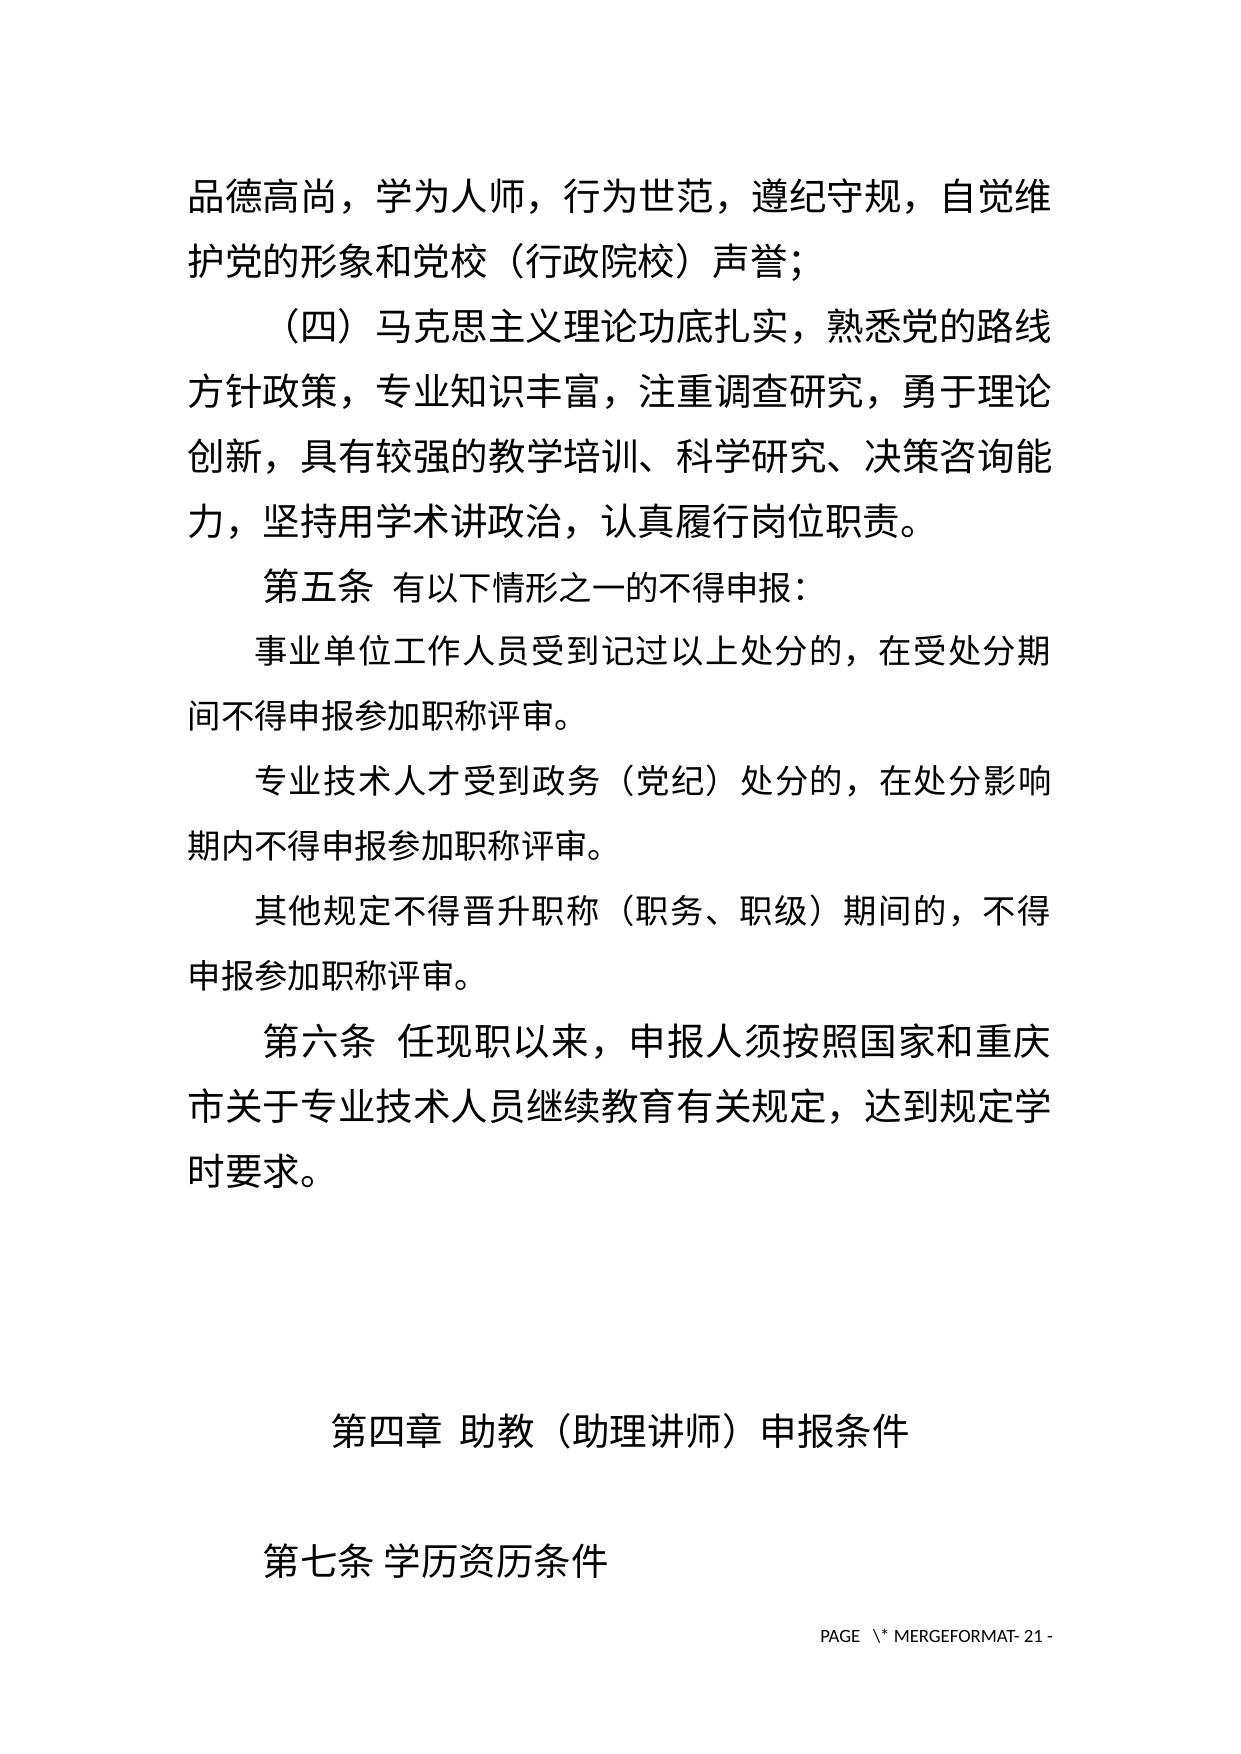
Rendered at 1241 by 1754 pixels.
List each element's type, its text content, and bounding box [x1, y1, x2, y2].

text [187, 162, 1053, 292]
text 第四章 助教（助理讲师）申报条件 [187, 1397, 1053, 1462]
text 第六条 任现职以来，申报人须按照国家和重庆市关于专业技术人员继续教育有关规定，达到规定学时要求。 [187, 1007, 1053, 1202]
text 其他规定不得晋升职称（职务、职级）期间的，不得申报参加职称评审。 [187, 877, 1053, 1007]
list 第七条 学历资历条件 [187, 1527, 1053, 1592]
text 专业技术人才受到政务（党纪）处分的，在处分影响期内不得申报参加职称评审。 [187, 747, 1053, 877]
text 第五条 有以下情形之一的不得申报： [187, 552, 1053, 617]
text 事业单位工作人员受到记过以上处分的，在受处分期间不得申报参加职称评审。 [187, 617, 1053, 747]
text （四）马克思主义理论功底扎实，熟悉党的路线方针政策，专业知识丰富，注重调查研究，勇于理论创新，具有较强的教学培训、科学研究、决策咨询能力，坚持用学术讲政治，认真履行岗位职责。 [187, 292, 1053, 552]
